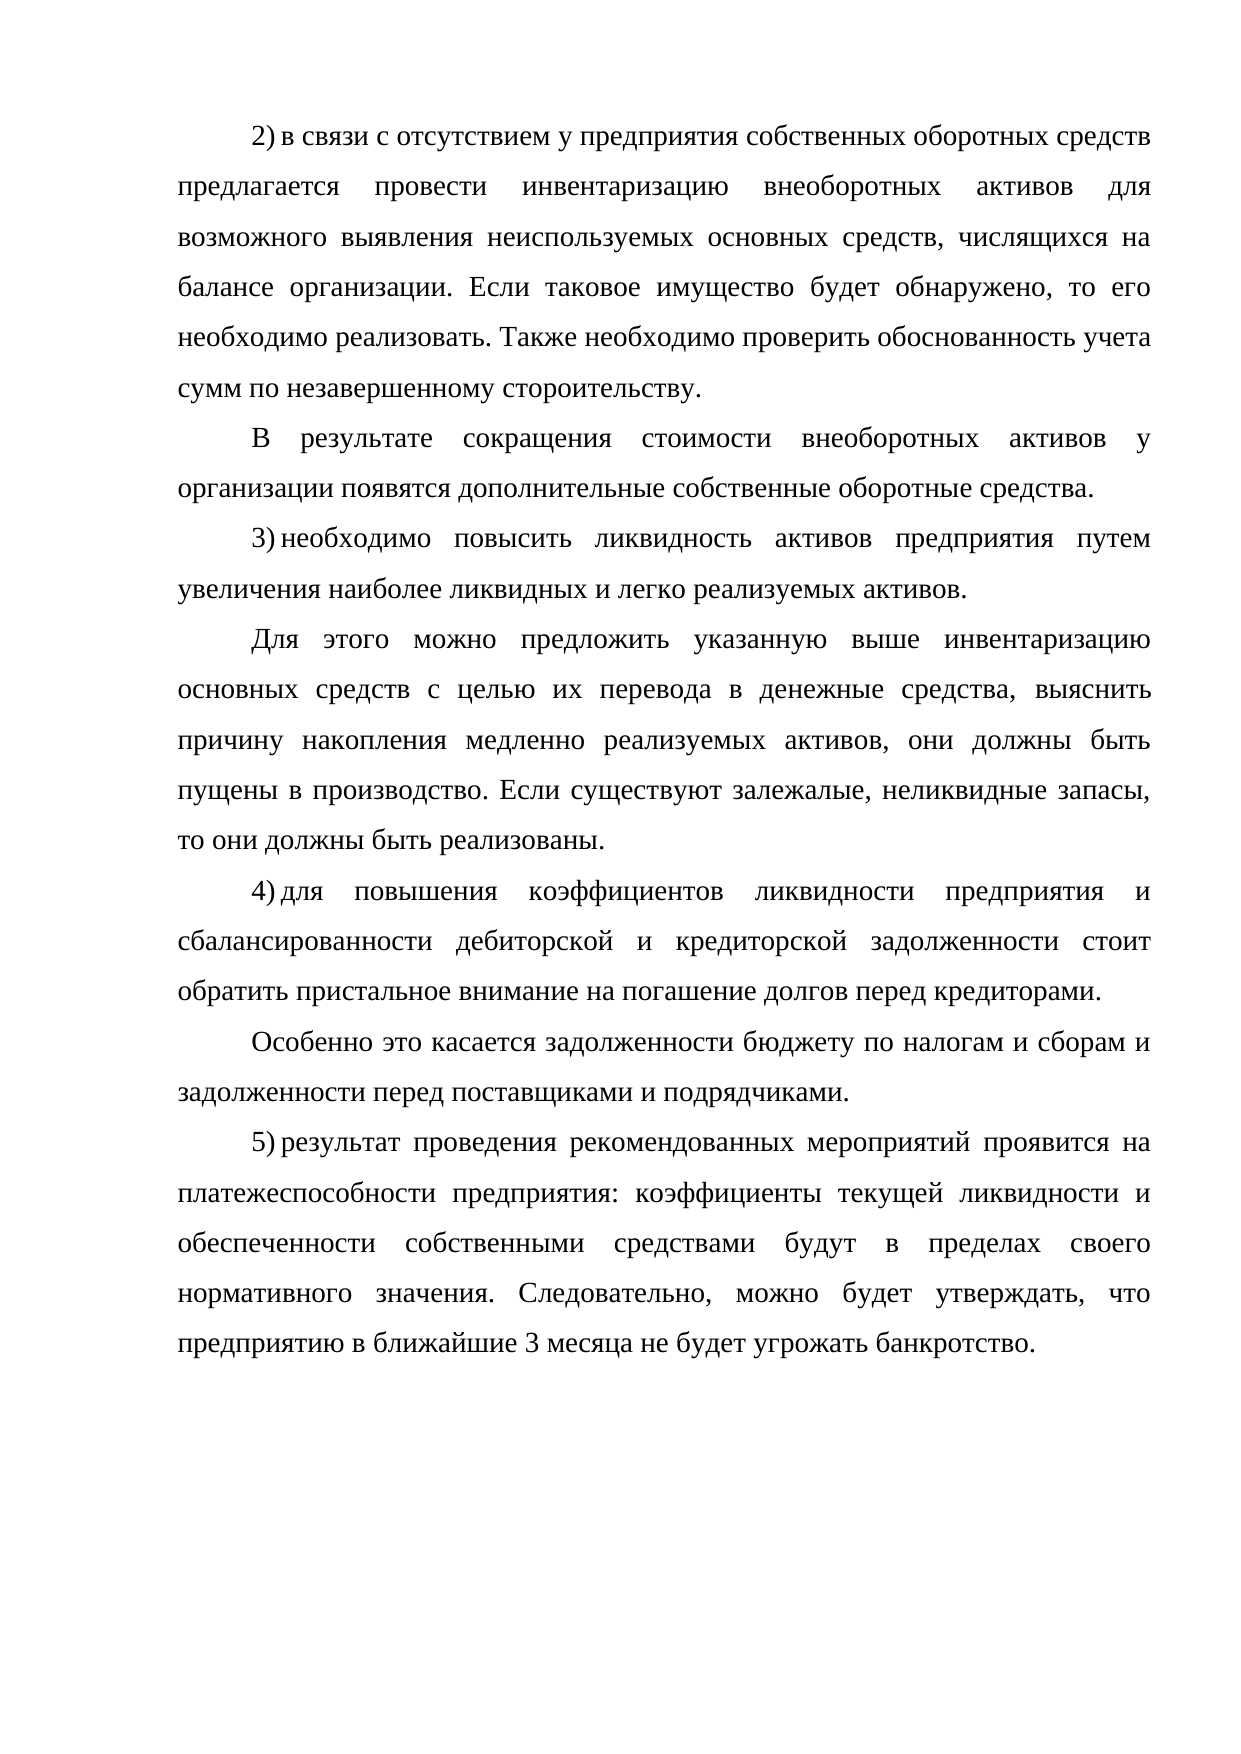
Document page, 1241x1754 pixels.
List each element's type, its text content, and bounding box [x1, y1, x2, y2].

list В результате сокращения стоимости внеоборотных активов у организации появятся дополнительные собственные оборотные средства. [177, 420, 1152, 504]
list в связи с отсутствием у предприятия собственных оборотных средств предлагается провести инвентаризацию внеоборотных активов для возможного выявления неиспользуемых основных средств, числящихся на балансе организации. Если таковое имущество будет обнаружено, то его необходимо реализовать. Также необходимо проверить обоснованность учета сумм по незавершенному стороительству. [177, 118, 1152, 403]
list необходимо повысить ликвидность активов предприятия путем увеличения наиболее ликвидных и легко реализуемых активов. [177, 521, 1152, 604]
list результат проведения рекомендованных мероприятий проявится на платежеспособности предприятия: коэффициенты текущей ликвидности и обеспеченности собственными средствами будут в пределах своего нормативного значения. Следовательно, можно будет утверждать, что предприятию в ближайшие 3 месяца не будет угрожать банкротство. [177, 1124, 1152, 1359]
list для повышения коэффициентов ликвидности предприятия и сбалансированности дебиторской и кредиторской задолженности стоит обратить пристальное внимание на погашение долгов перед кредиторами. [177, 873, 1152, 1007]
list Особенно это касается задолженности бюджету по налогам и сборам и задолженности перед поставщиками и подрядчиками. [177, 1024, 1152, 1108]
list Для этого можно предложить указанную выше инвентаризацию основных средств с целью их перевода в денежные средства, выяснить причину накопления медленно реализуемых активов, они должны быть пущены в производство. Если существуют залежалые, неликвидные запасы, то они должны быть реализованы. [177, 621, 1152, 856]
